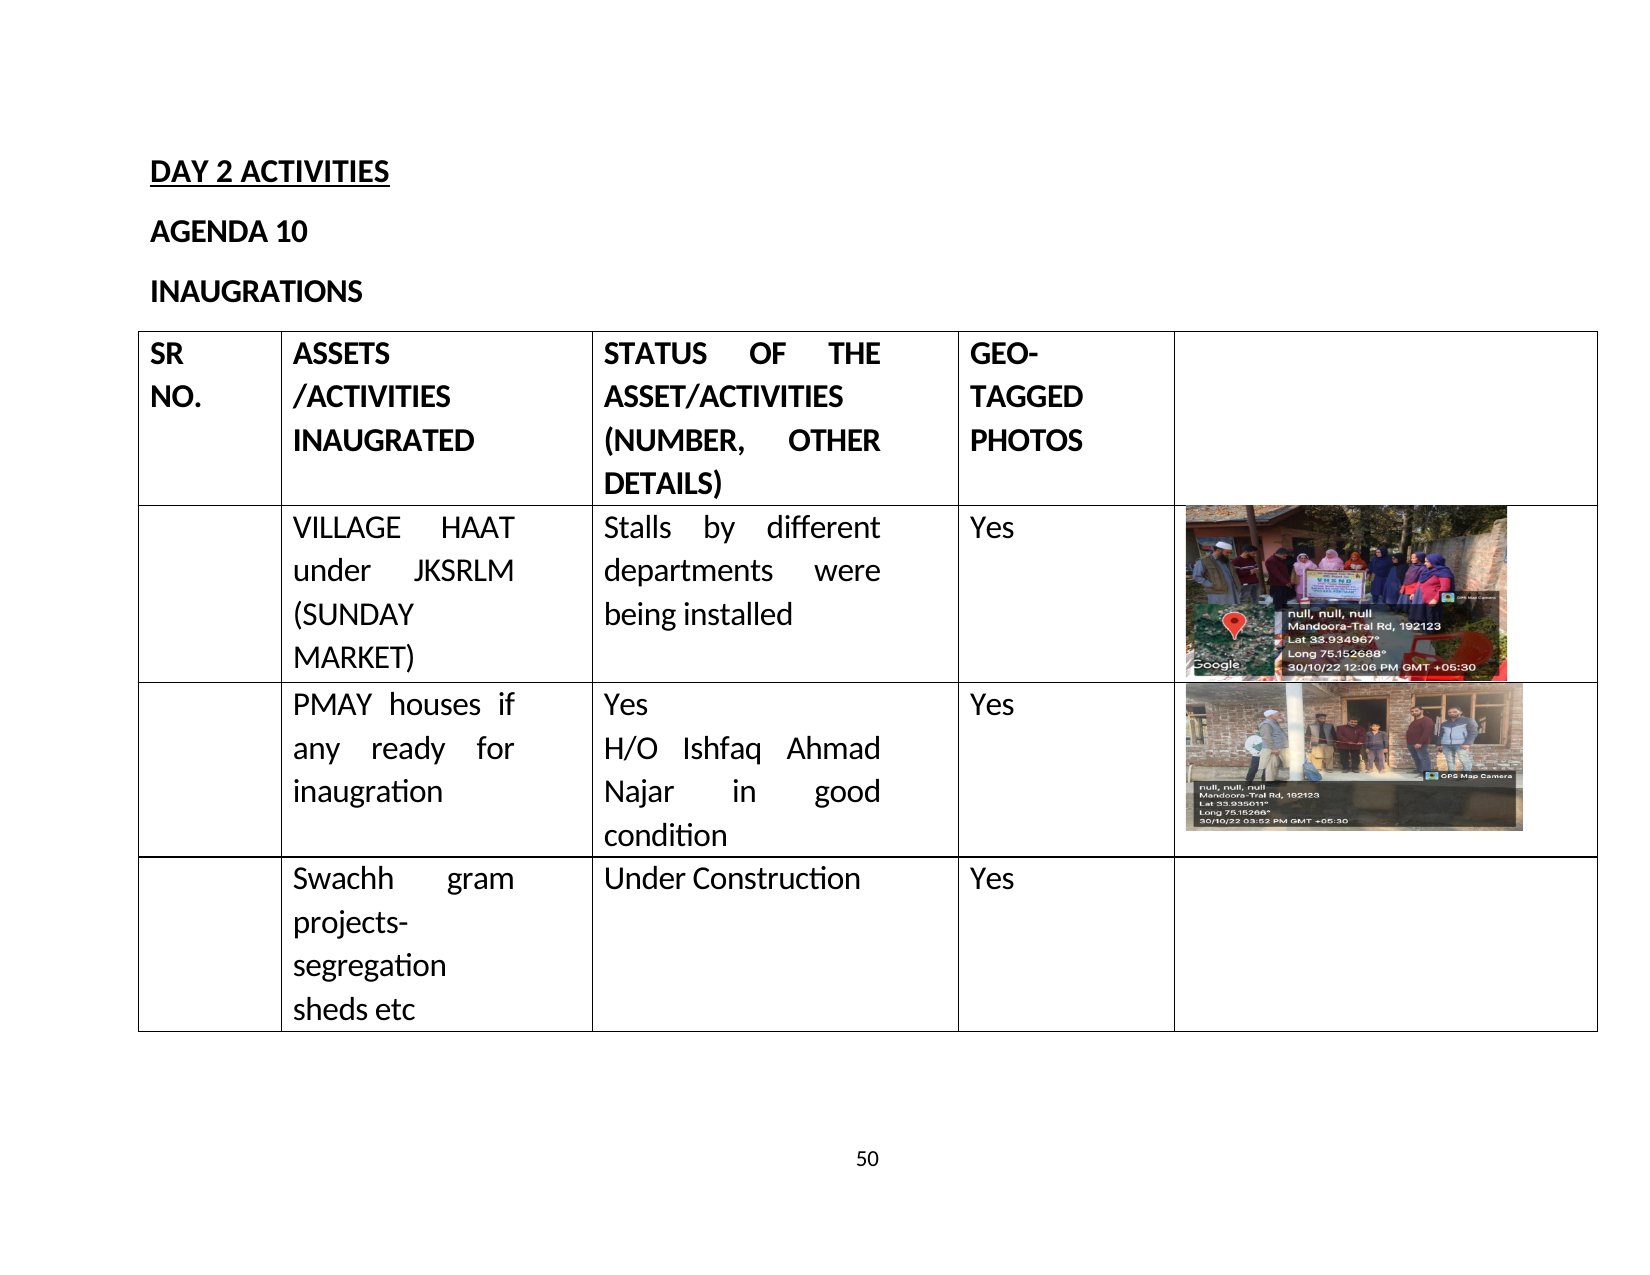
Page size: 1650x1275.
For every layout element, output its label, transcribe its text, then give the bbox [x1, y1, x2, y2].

table_cell Yes [959, 506, 1174, 682]
table_cell Stalls by different departments were being installed [593, 506, 958, 682]
picture [1185, 683, 1523, 831]
table_header STATUS OF THE ASSET/ACTIVITIES (NUMBER, OTHER DETAILS) [593, 332, 958, 505]
table_cell VILLAGE HAAT under JKSRLM (SUNDAY MARKET) [282, 506, 592, 682]
table_cell PMAY houses if any ready for inaugration [282, 683, 592, 856]
table_cell [1175, 858, 1597, 1031]
table_header GEO-TAGGED PHOTOS [959, 332, 1174, 505]
table_cell [139, 858, 281, 1031]
table_cell Yes [959, 858, 1174, 1031]
table_header ASSETS /ACTIVITIES INAUGRATED [282, 332, 592, 505]
table_header SR NO. [139, 332, 281, 505]
table_cell [139, 506, 281, 682]
table_cell Swachh gram projects- segregation sheds etc [282, 858, 592, 1031]
table_header [1175, 332, 1597, 505]
text DAY 2 ACTIVITIES [150, 150, 1518, 191]
table_cell Yes H/O Ishfaq Ahmad Najar in good condition [593, 683, 958, 856]
picture [1185, 505, 1508, 681]
table_cell [1175, 506, 1597, 682]
table_cell Under Construction [593, 858, 958, 1031]
text INAUGRATIONS [150, 270, 1518, 311]
text AGENDA 10 [150, 210, 1518, 251]
table_cell Yes [959, 683, 1174, 856]
table_cell [139, 683, 281, 856]
table_cell [1175, 683, 1597, 856]
